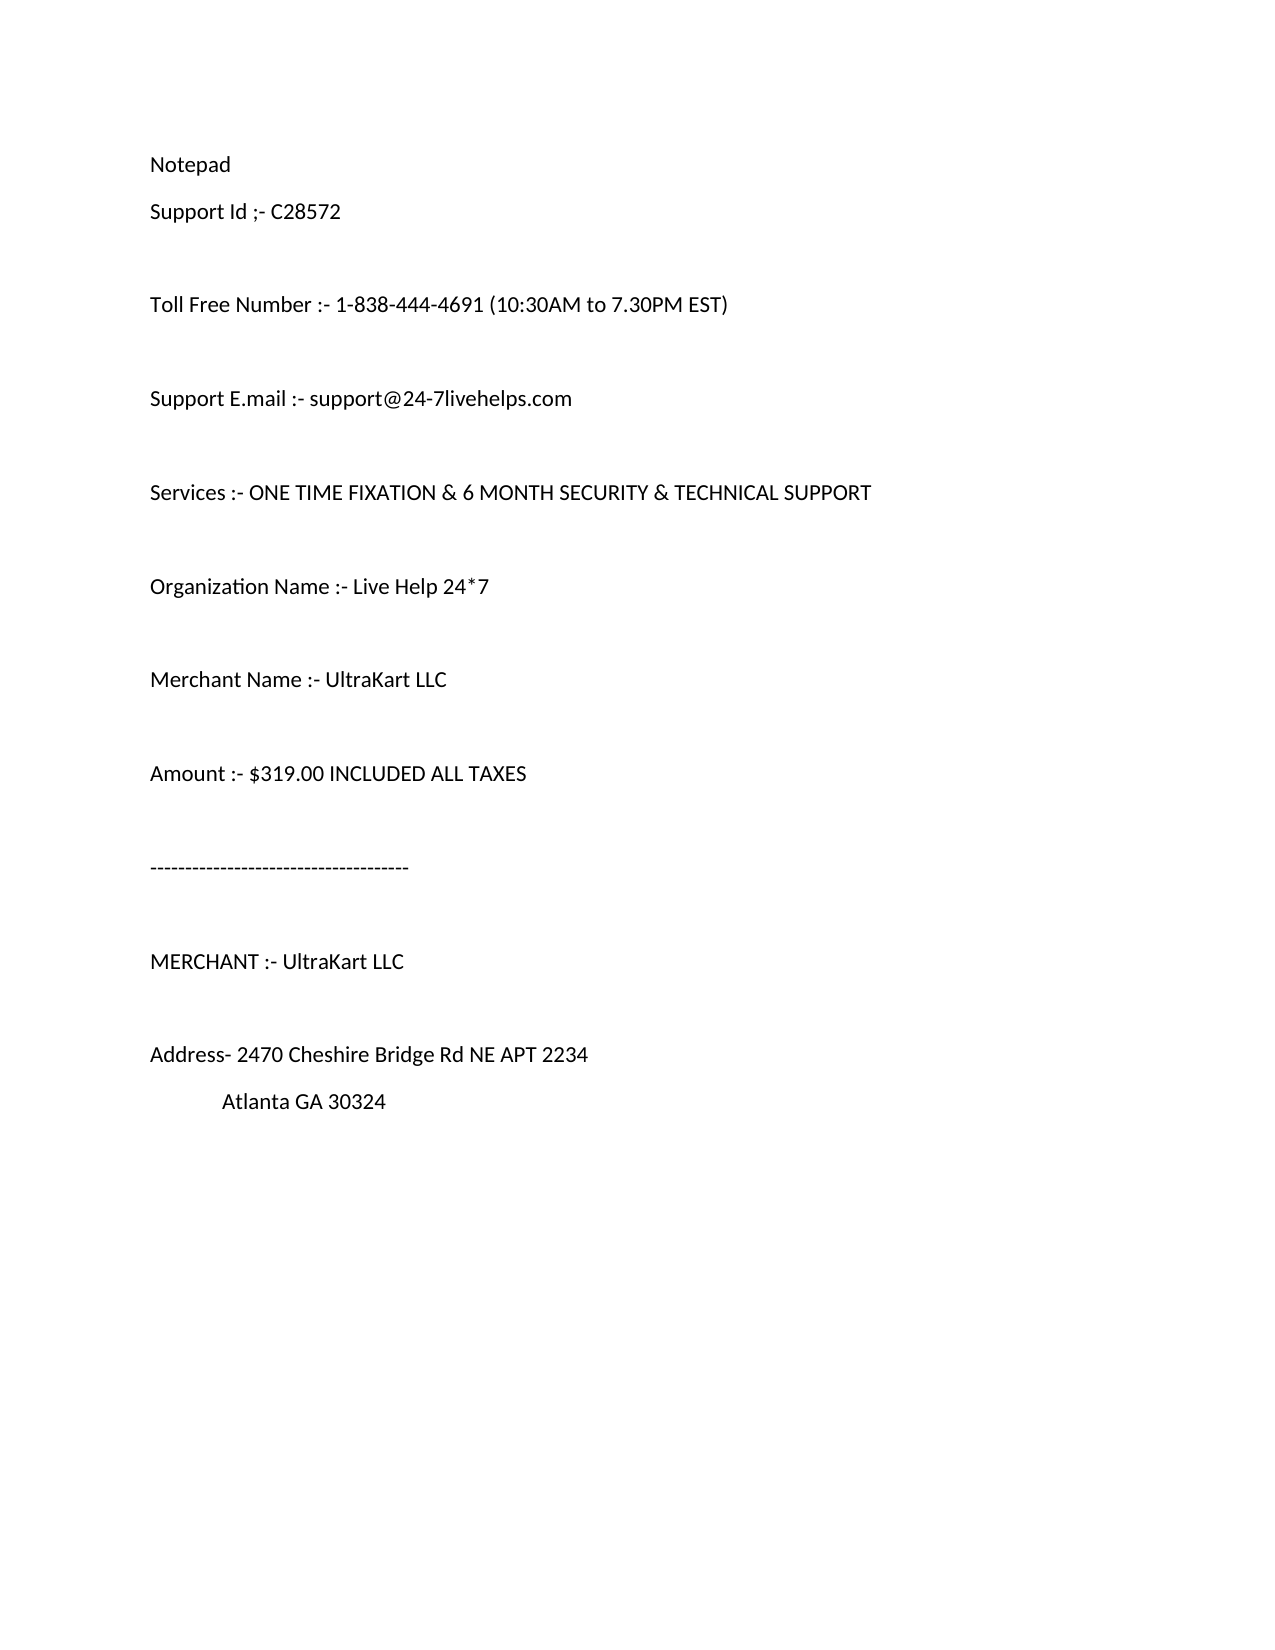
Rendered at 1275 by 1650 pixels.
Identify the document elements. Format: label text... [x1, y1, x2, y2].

text Support Id ;- C28572 [150, 197, 1125, 225]
text Services :- ONE TIME FIXATION & 6 MONTH SECURITY & TECHNICAL SUPPORT [150, 478, 1125, 506]
text Toll Free Number :- 1-838-444-4691 (10:30AM to 7.30PM EST) [150, 291, 1125, 319]
text ------------------------------------- [150, 853, 1125, 881]
text Notepad [150, 150, 1125, 178]
text Support E.mail :- support@24-7livehelps.com [150, 384, 1125, 412]
text Organization Name :- Live Help 24*7 [150, 572, 1125, 600]
text Atlanta GA 30324 [150, 1087, 1125, 1116]
text Amount :- $319.00 INCLUDED ALL TAXES [150, 759, 1125, 787]
text Address- 2470 Cheshire Bridge Rd NE APT 2234 [150, 1041, 1125, 1069]
text Merchant Name :- UltraKart LLC [150, 666, 1125, 694]
text MERCHANT :- UltraKart LLC [150, 947, 1125, 975]
